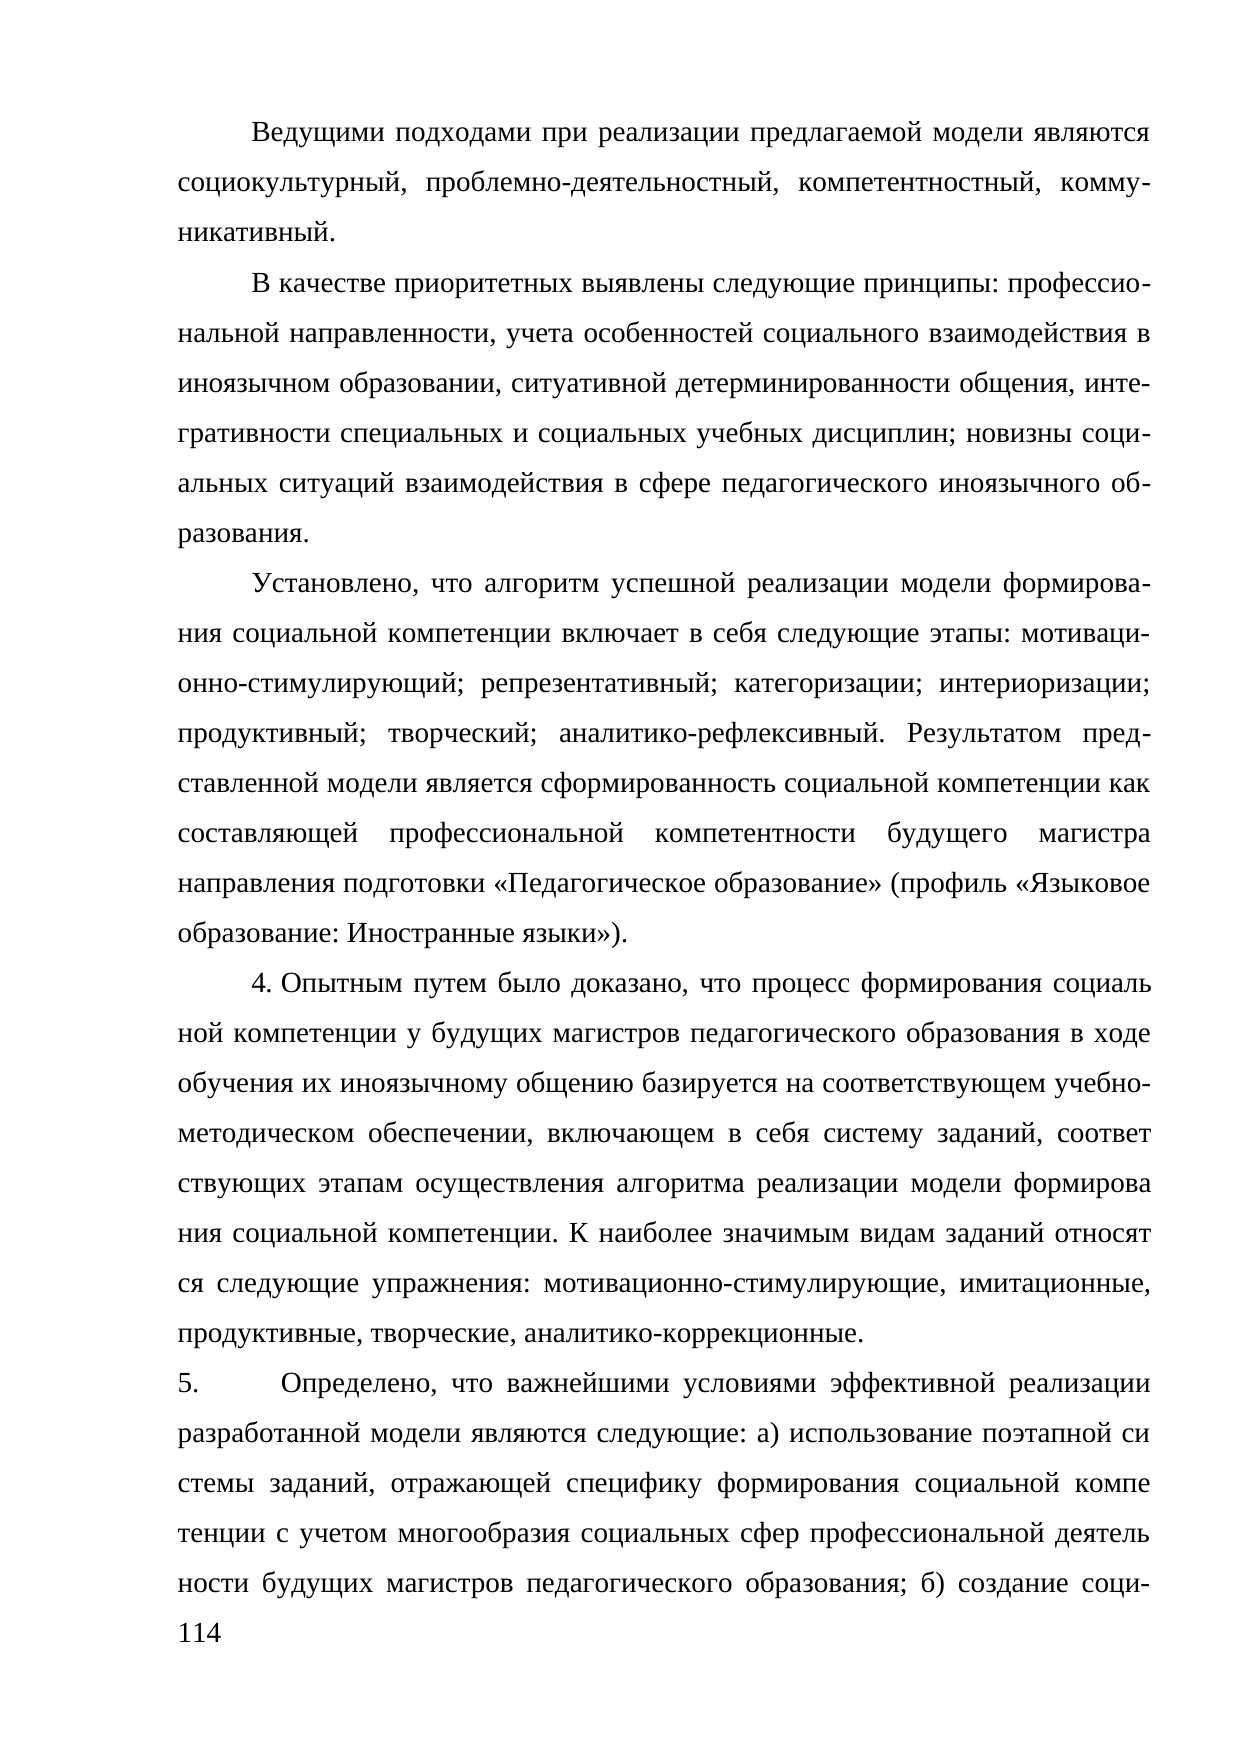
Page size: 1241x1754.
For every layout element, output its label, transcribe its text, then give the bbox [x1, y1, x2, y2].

text В качестве приоритетных выявлены следующие принципы: профессиональной направленности, учета особенностей социального взаимодействия в иноязычном образовании, ситуативной детерминированности общения, инте-гративности специальных и социальных учебных дисциплин; новизны социальных ситуаций взаимодействия в сфере педагогического иноязычного образования. [177, 252, 1151, 552]
text 4. Опытным путем было доказано, что процесс формирования социаль ной компетенции у будущих магистров педагогического образования в ходе обучения их иноязычному общению базируется на соответствующем учебно- методическом обеспечении, включающем в себя систему заданий, соответ ствующих этапам осуществления алгоритма реализации модели формирова ния социальной компетенции. К наиболее значимым видам заданий относят ся следующие упражнения: мотивационно-стимулирующие, имитационные, продуктивные, творческие, аналитико-коррекционные. [177, 952, 1152, 1352]
text Установлено, что алгоритм успешной реализации модели формирования социальной компетенции включает в себя следующие этапы: мотиваци-онно-стимулирующий; репрезентативный; категоризации; интериоризации; продуктивный; творческий; аналитико-рефлексивный. Результатом представленной модели является сформированность социальной компетенции как составляющей профессиональной компетентности будущего магистра направления подготовки «Педагогическое образование» (профиль «Языковое образование: Иностранные языки»). [177, 552, 1151, 952]
text Ведущими подходами при реализации предлагаемой модели являются социокультурный, проблемно-деятельностный, компетентностный, коммуникативный. [177, 101, 1151, 251]
text 5. Определено, что важнейшими условиями эффективной реализации разработанной модели являются следующие: а) использование поэтапной си стемы заданий, отражающей специфику формирования социальной компе тенции с учетом многообразия социальных сфер профессиональной деятель ности будущих магистров педагогического образования; б) создание соци- 114 [177, 1352, 1151, 1652]
